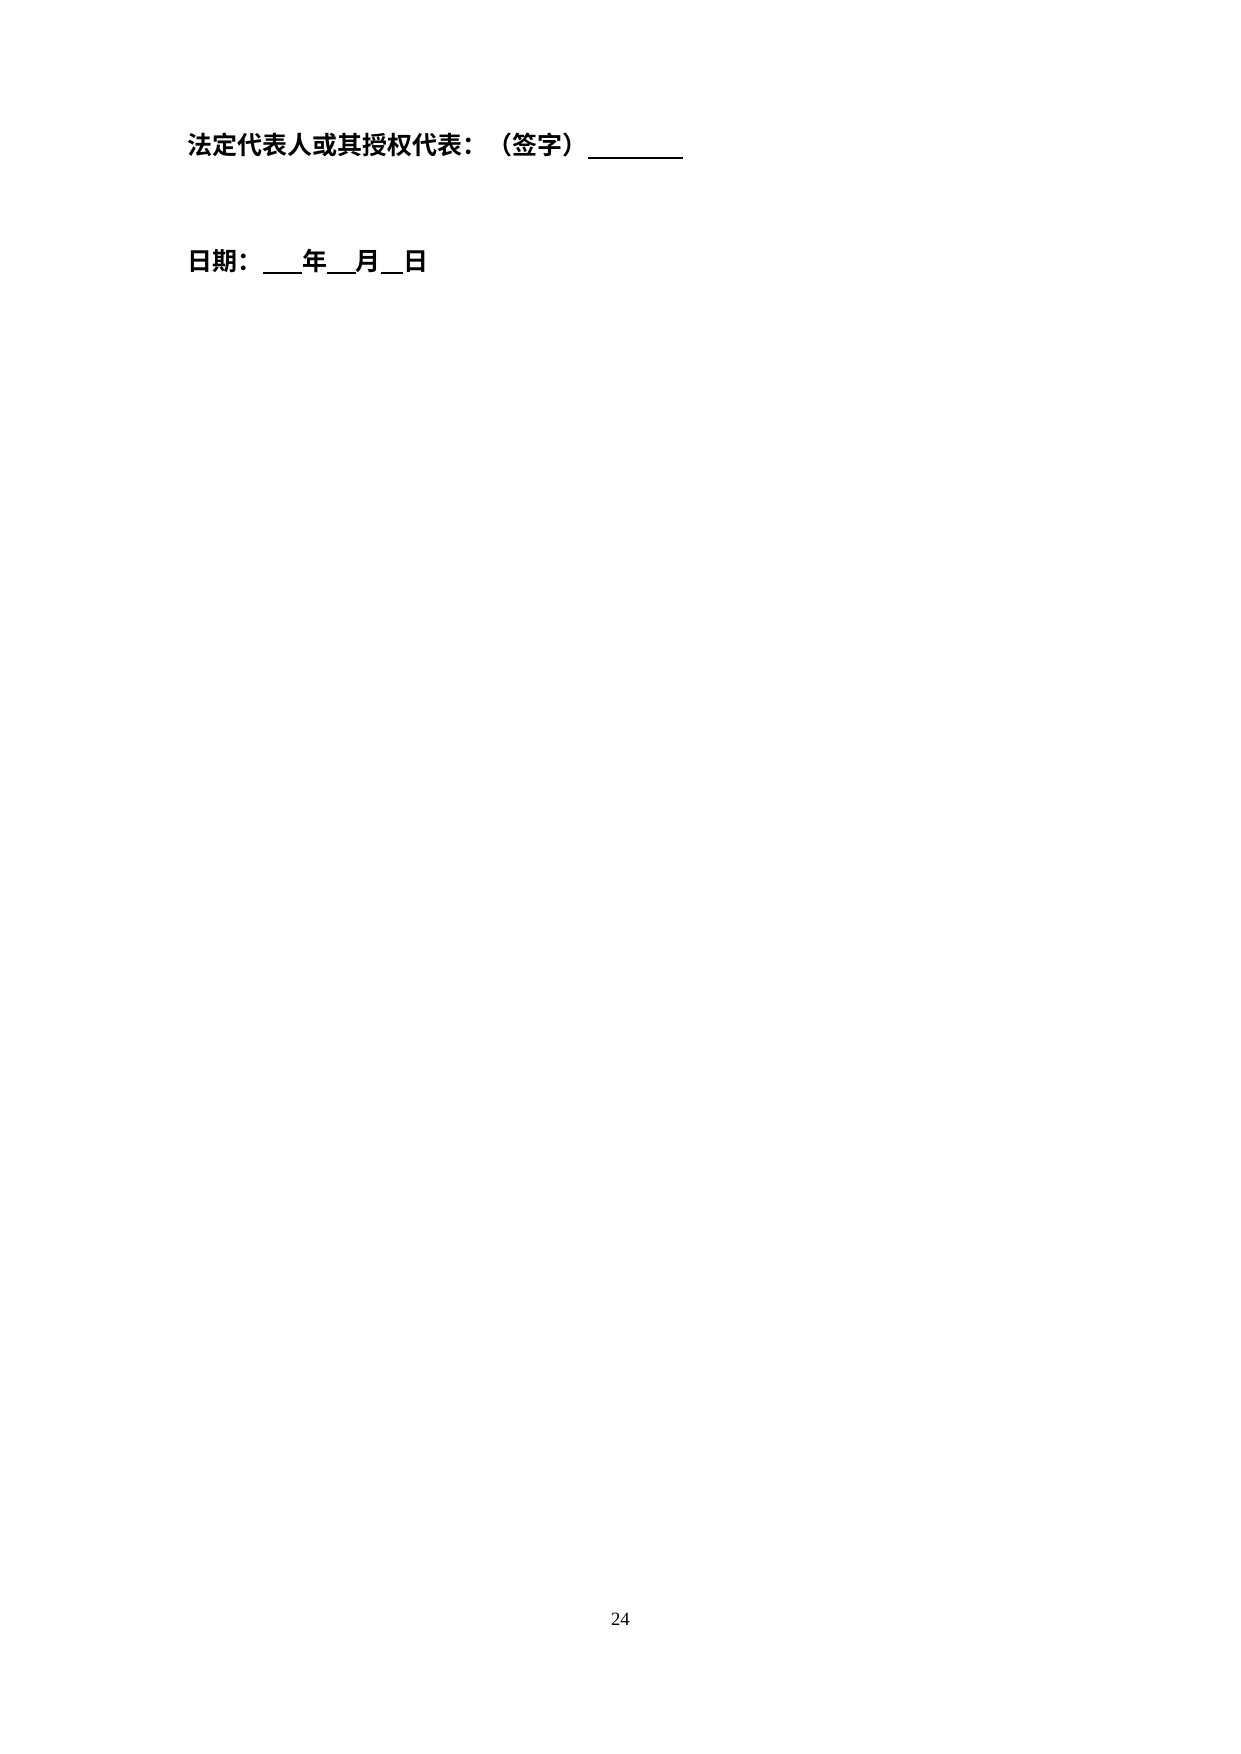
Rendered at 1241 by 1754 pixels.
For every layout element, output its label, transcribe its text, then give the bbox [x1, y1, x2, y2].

text 日期： 年 月 日 [187, 227, 1053, 292]
text 法定代表人或其授权代表：（签字） [187, 111, 1053, 176]
